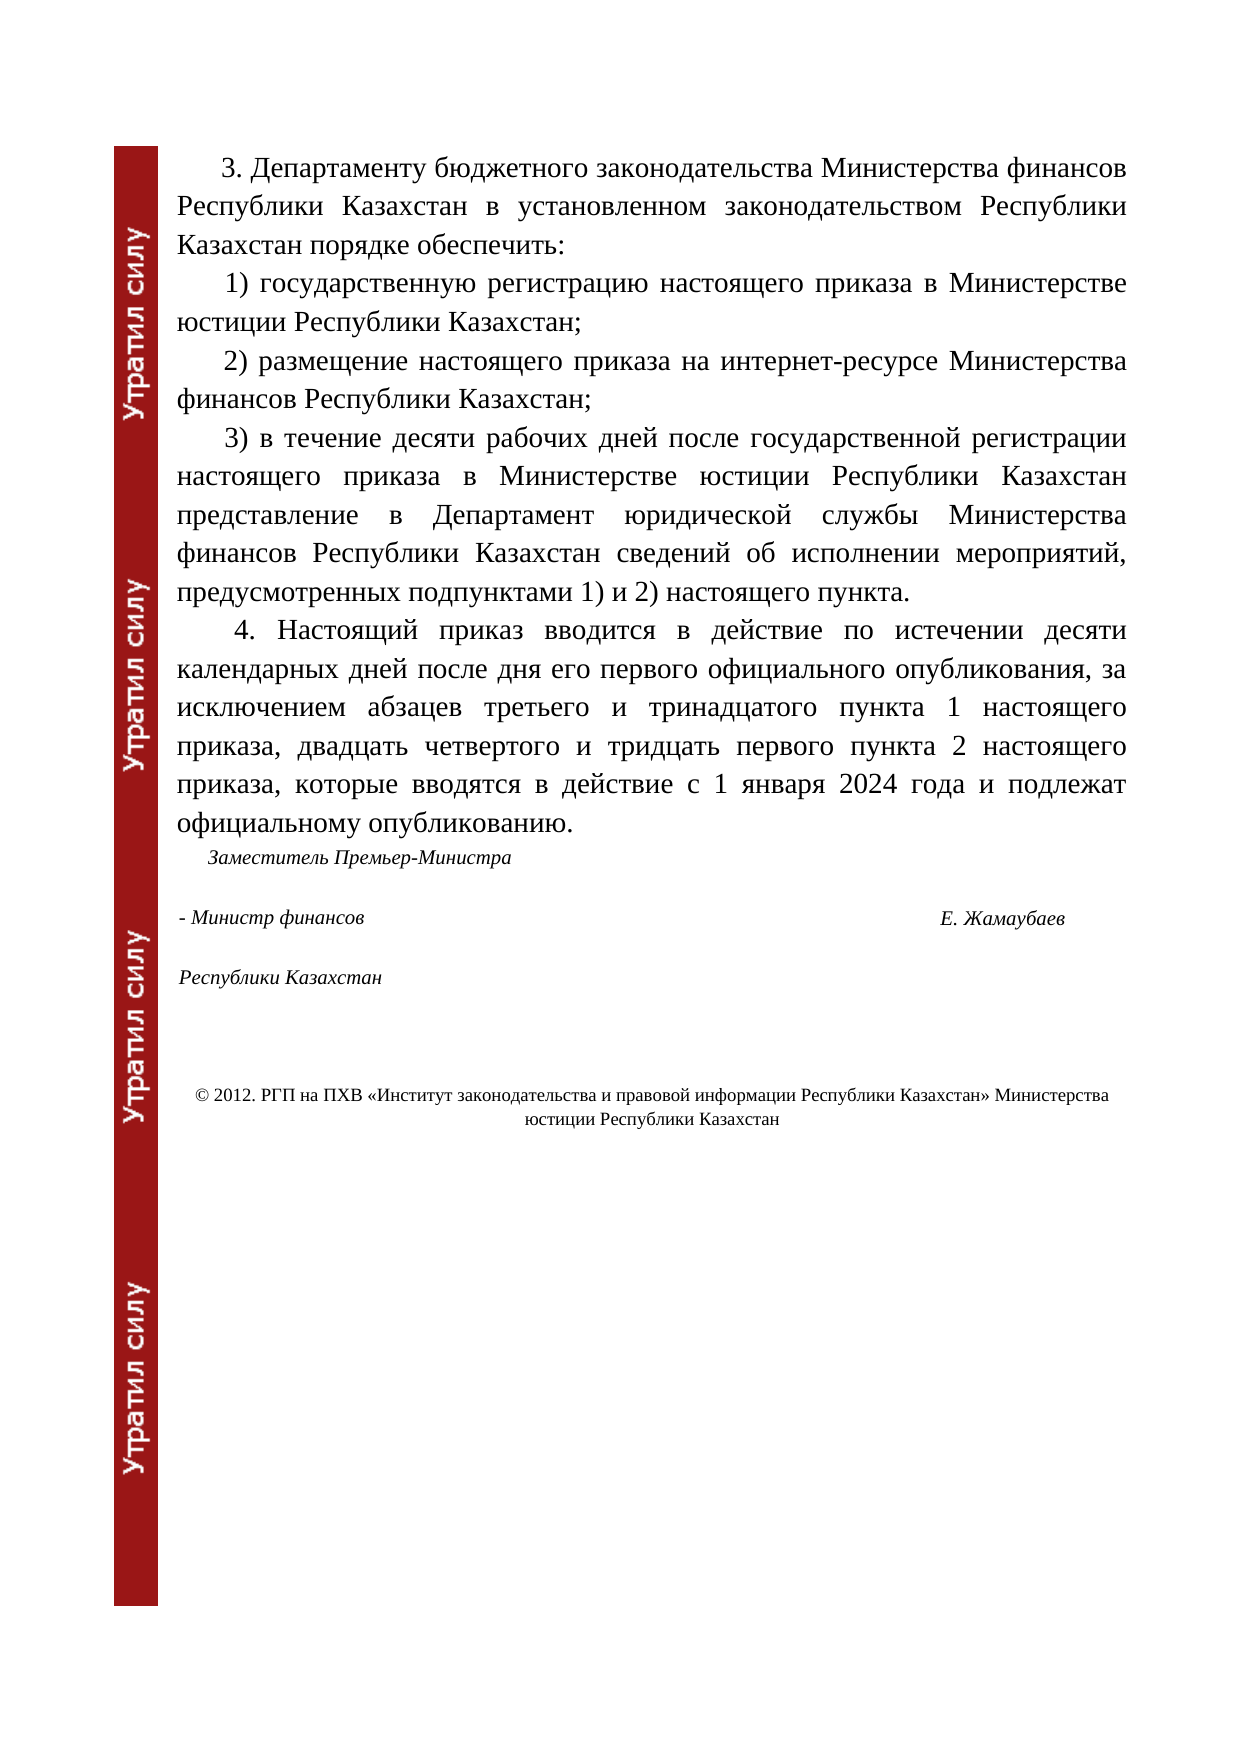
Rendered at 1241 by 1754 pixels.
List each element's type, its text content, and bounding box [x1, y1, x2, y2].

picture [114, 1130, 158, 1606]
text 4. Настоящий приказ вводится в действие по истечении десяти календарных дней после дня его первого официального опубликования, за исключением абзацев третьего и тринадцатого пункта 1 настоящего приказа, двадцать четвертого и тридцать первого пункта 2 настоящего приказа, которые вводятся в действие с 1 января 2024 года и подлежат официальному опубликованию. [112, 612, 1128, 839]
text 1) государственную регистрацию настоящего приказа в Министерстве юстиции Республики Казахстан; [112, 266, 1128, 338]
picture [114, 997, 158, 1083]
text © 2012. РГП на ПХВ «Институт законодательства и правовой информации Республики Казахстан» Министерства юстиции Республики Казахстан [112, 1083, 1128, 1130]
picture [114, 338, 158, 343]
table_header Заместитель Премьер-Министра - Министр финансов Республики Казахстан [101, 844, 939, 997]
picture [114, 607, 158, 612]
table_header Е. Жамаубаев [939, 844, 1240, 997]
picture [114, 415, 158, 420]
text 3) в течение десяти рабочих дней после государственной регистрации настоящего приказа в Министерстве юстиции Республики Казахстан представление в Департамент юридической службы Министерства финансов Республики Казахстан сведений об исполнении мероприятий, предусмотренных подпунктами 1) и 2) настоящего пункта. [112, 420, 1128, 607]
text 2) размещение настоящего приказа на интернет-ресурсе Министерства финансов Республики Казахстан; [112, 343, 1128, 415]
picture [114, 839, 158, 844]
picture [114, 146, 158, 150]
text 3. Департаменту бюджетного законодательства Министерства финансов Республики Казахстан в установленном законодательством Республики Казахстан порядке обеспечить: [112, 150, 1128, 261]
picture [114, 261, 158, 266]
